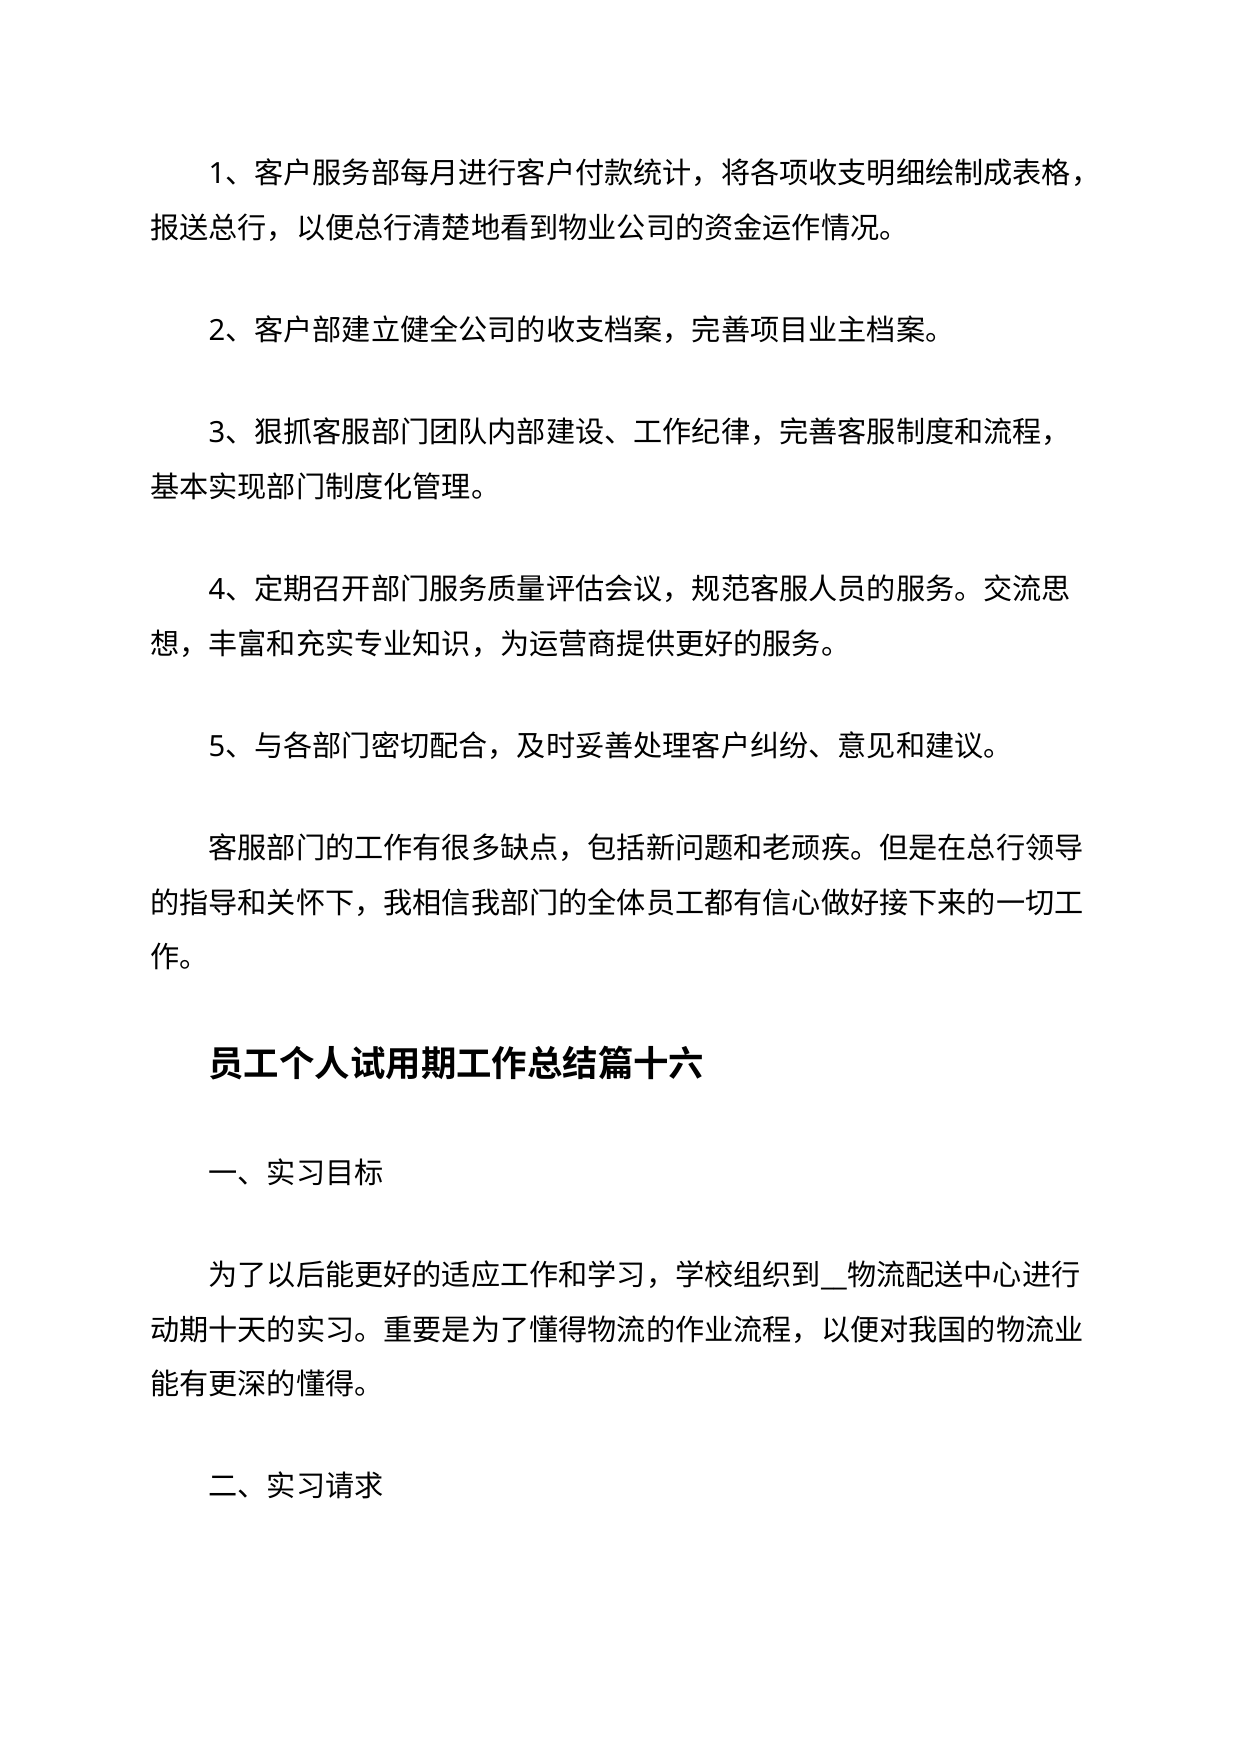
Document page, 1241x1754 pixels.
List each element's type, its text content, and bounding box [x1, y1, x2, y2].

text 员工个人试用期工作总结篇十六 [150, 1036, 1090, 1087]
text 为了以后能更好的适应工作和学习，学校组织到__物流配送中心进行动期十天的实习。重要是为了懂得物流的作业流程，以便对我国的物流业能有更深的懂得。 [150, 1251, 1090, 1403]
text 2、客户部建立健全公司的收支档案，完善项目业主档案。 [150, 307, 1090, 349]
text 一、实习目标 [150, 1149, 1090, 1192]
text 二、实习请求 [150, 1463, 1090, 1505]
text 3、狠抓客服部门团队内部建设、工作纪律，完善客服制度和流程，基本实现部门制度化管理。 [150, 409, 1090, 506]
text 1、客户服务部每月进行客户付款统计，将各项收支明细绘制成表格，报送总行，以便总行清楚地看到物业公司的资金运作情况。 [150, 150, 1090, 247]
text 客服部门的工作有很多缺点，包括新问题和老顽疾。但是在总行领导的指导和关怀下，我相信我部门的全体员工都有信心做好接下来的一切工作。 [150, 824, 1090, 976]
text 4、定期召开部门服务质量评估会议，规范客服人员的服务。交流思想，丰富和充实专业知识，为运营商提供更好的服务。 [150, 566, 1090, 663]
text 5、与各部门密切配合，及时妥善处理客户纠纷、意见和建议。 [150, 722, 1090, 765]
